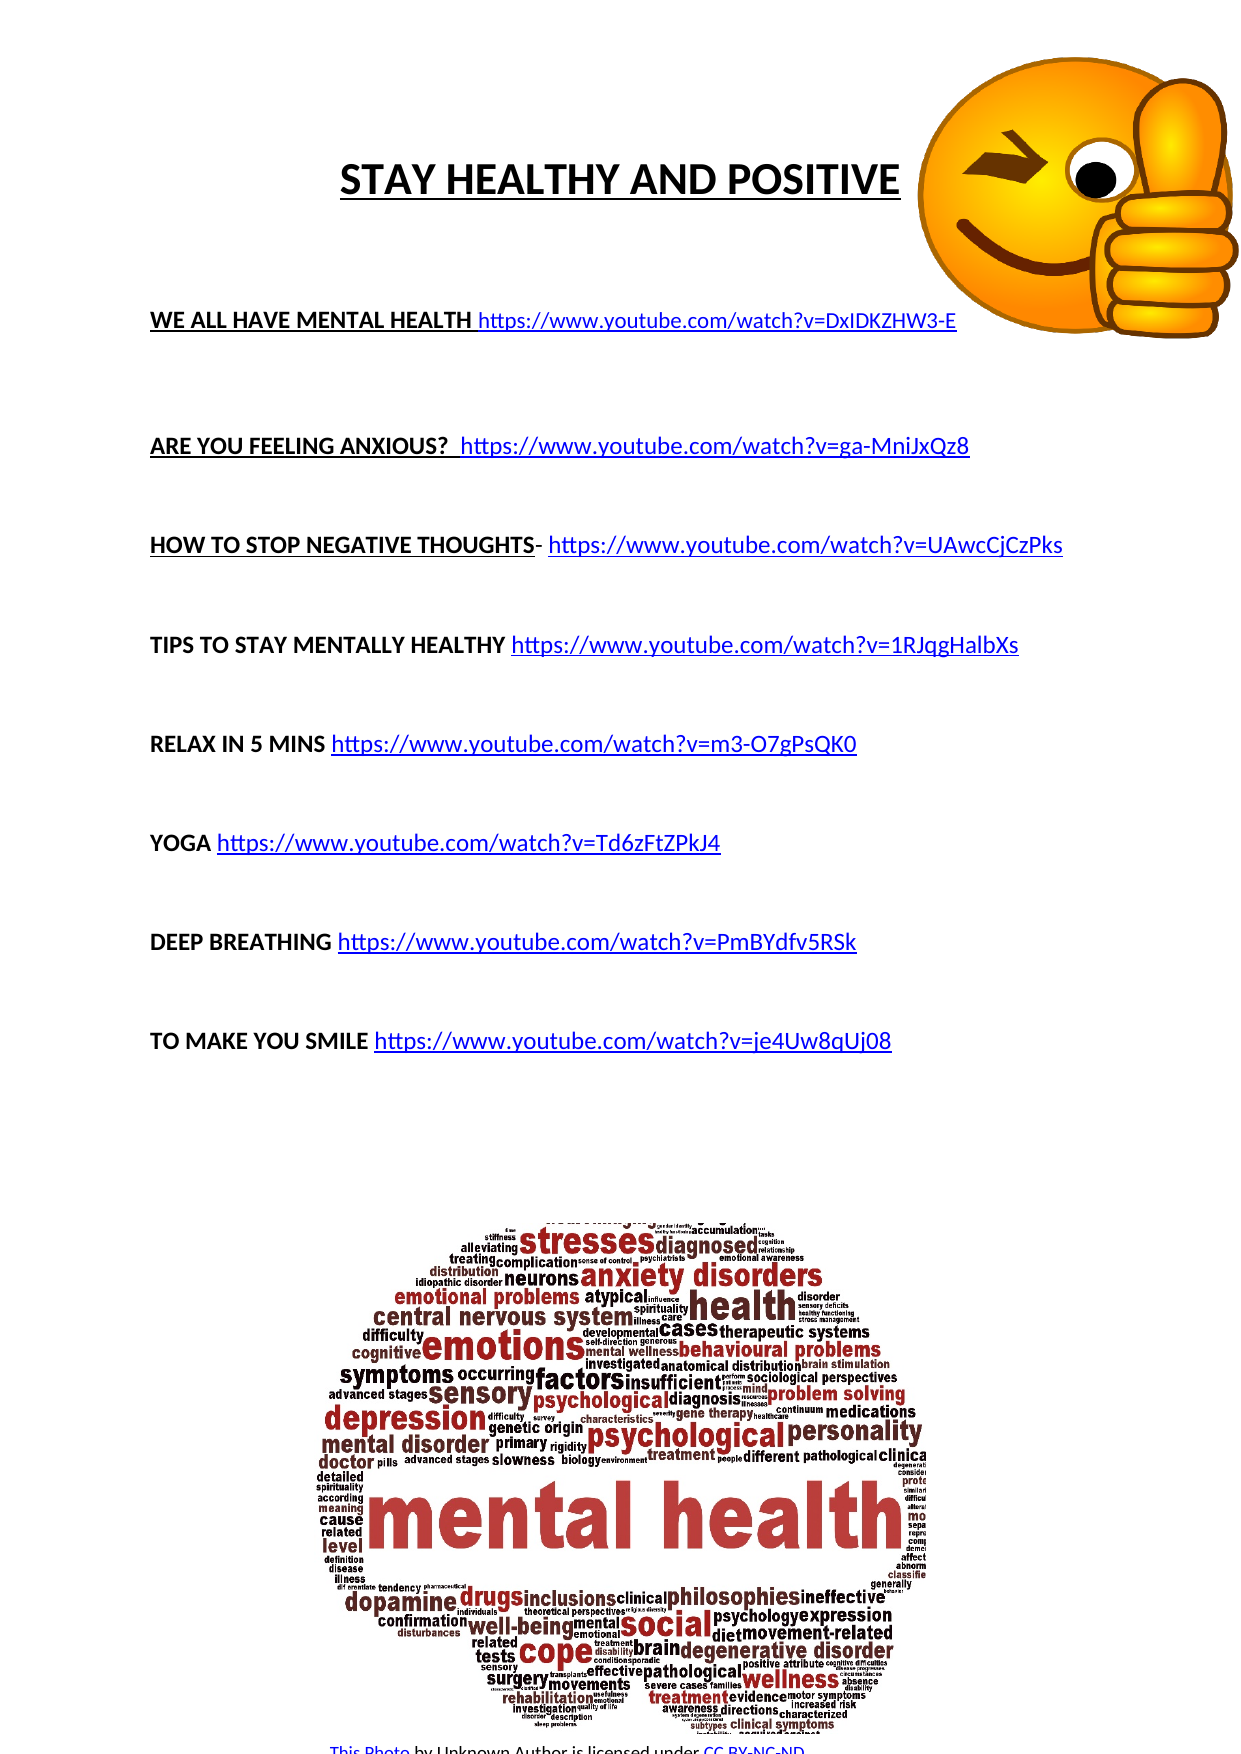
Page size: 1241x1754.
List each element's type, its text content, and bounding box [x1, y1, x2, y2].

text STAY HEALTHY AND POSITIVE [150, 150, 1090, 206]
text HOW TO STOP NEGATIVE THOUGHTS- https://www.youtube.com/watch?v=UAwcCjCzPks [150, 530, 1090, 560]
text YOGA https://www.youtube.com/watch?v=Td6zFtZPkJ4 [150, 827, 1090, 858]
text WE ALL HAVE MENTAL HEALTH https://www.youtube.com/watch?v=DxIDKZHW3-E [150, 304, 1090, 334]
text ARE YOU FEELING ANXIOUS? https://www.youtube.com/watch?v=ga-MniJxQz8 [150, 431, 1090, 461]
text DEEP BREATHING https://www.youtube.com/watch?v=PmBYdfv5RSk [150, 926, 1090, 957]
text TIPS TO STAY MENTALLY HEALTHY https://www.youtube.com/watch?v=1RJqgHalbXs [150, 629, 1090, 659]
text RELAX IN 5 MINS https://www.youtube.com/watch?v=m3-O7gPsQK0 [150, 728, 1090, 758]
picture [911, 51, 1239, 338]
text TO MAKE YOU SMILE https://www.youtube.com/watch?v=je4Uw8qUj08 [150, 1026, 1090, 1056]
picture [314, 1223, 926, 1734]
